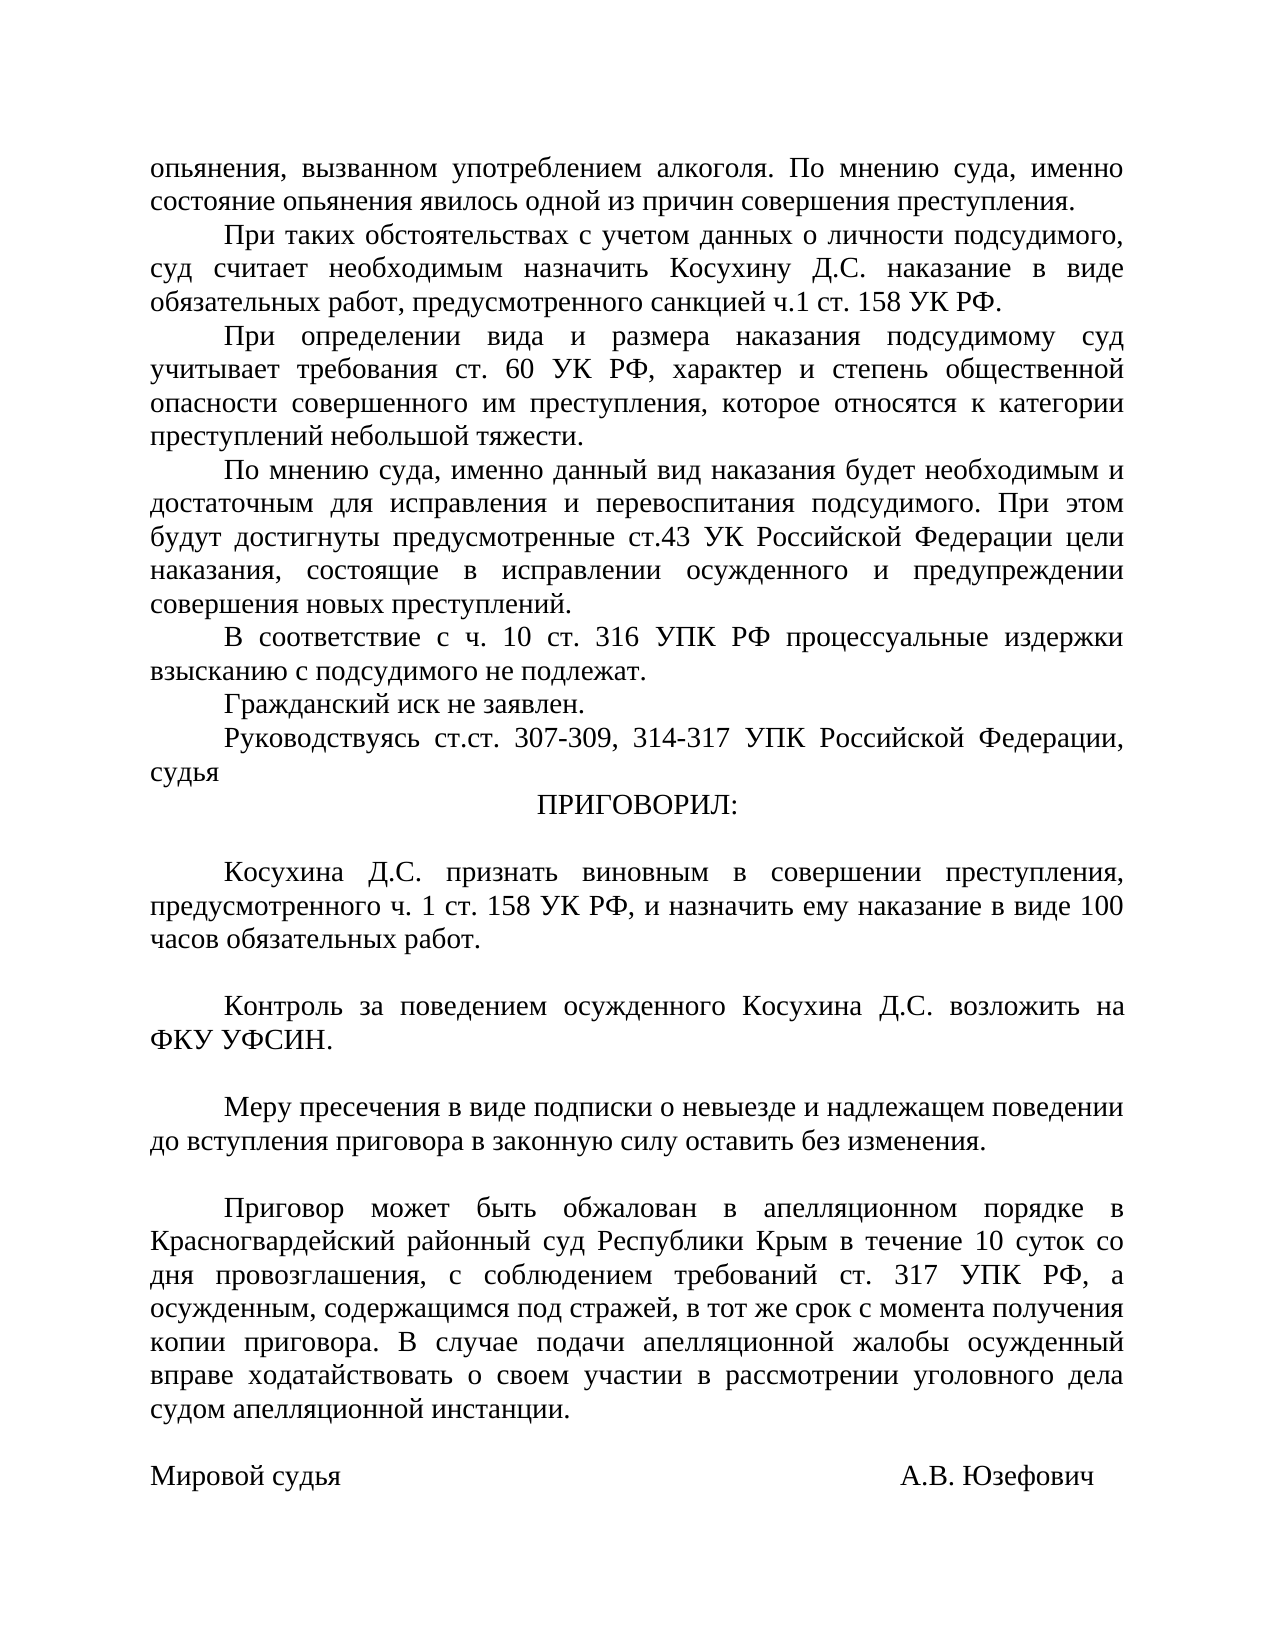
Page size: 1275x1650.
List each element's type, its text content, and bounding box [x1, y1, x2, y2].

text По мнению суда, именно данный вид наказания будет необходимым и достаточным для исправления и перевоспитания подсудимого. При этом будут достигнуты предусмотренные ст.43 УК Российской Федерации цели наказания, состоящие в исправлении осужденного и предупреждении совершения новых преступлений. [150, 452, 1125, 619]
text При определении вида и размера наказания подсудимому суд учитывает требования ст. 60 УК РФ, характер и степень общественной опасности совершенного им преступления, которое относятся к категории преступлений небольшой тяжести. [150, 318, 1125, 452]
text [150, 150, 1125, 217]
text Мировой судья А.В. Юзефович [150, 1458, 1125, 1492]
text ПРИГОВОРИЛ: [150, 787, 1125, 821]
text Приговор может быть обжалован в апелляционном порядке в Красногвардейский районный суд Республики Крым в течение 10 суток со дня провозглашения, с соблюдением требований ст. 317 УПК РФ, а осужденным, содержащимся под стражей, в тот же срок с момента получения копии приговора. В случае подачи апелляционной жалобы осужденный вправе ходатайствовать о своем участии в рассмотрении уголовного дела судом апелляционной инстанции. [150, 1190, 1125, 1424]
text Косухина Д.С. признать виновным в совершении преступления, предусмотренного ч. 1 ст. 158 УК РФ, и назначить ему наказание в виде 100 часов обязательных работ. [150, 854, 1125, 955]
text При таких обстоятельствах с учетом данных о личности подсудимого, суд считает необходимым назначить Косухину Д.С. наказание в виде обязательных работ, предусмотренного санкцией ч.1 ст. 158 УК РФ. [150, 217, 1125, 318]
text Контроль за поведением осужденного Косухина Д.С. возложить на ФКУ УФСИН. [150, 988, 1125, 1056]
text Руководствуясь ст.ст. 307-309, 314-317 УПК Российской Федерации, судья [150, 720, 1125, 787]
text В соответствие с ч. 10 ст. 316 УПК РФ процессуальные издержки взысканию с подсудимого не подлежат. [150, 619, 1125, 687]
text Гражданский иск не заявлен. [150, 687, 1125, 720]
text Меру пресечения в виде подписки о невыезде и надлежащем поведении до вступления приговора в законную силу оставить без изменения. [150, 1089, 1125, 1156]
